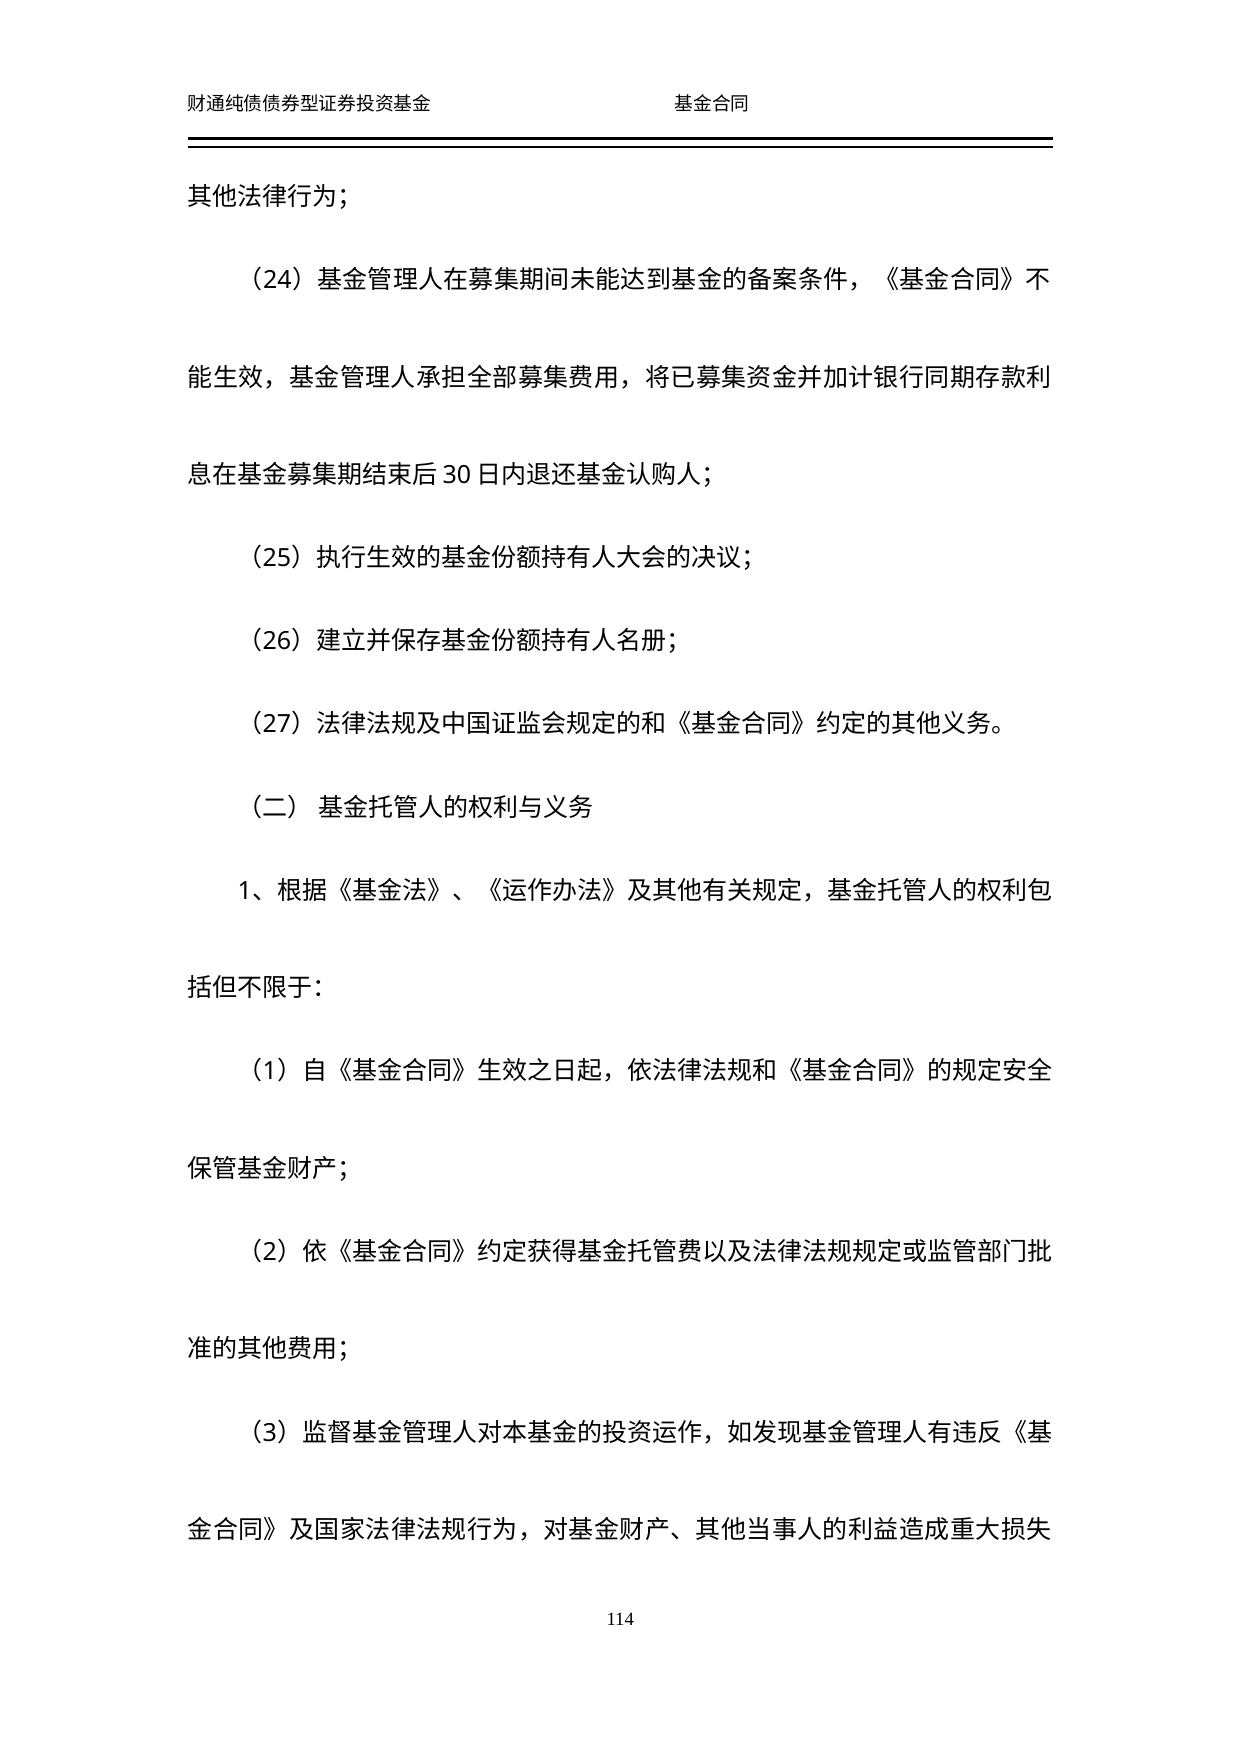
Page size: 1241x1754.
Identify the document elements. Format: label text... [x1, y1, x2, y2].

text （二） 基金托管人的权利与义务 [187, 773, 1053, 838]
text （1）自《基金合同》生效之日起，依法律法规和《基金合同》的规定安全保管基金财产； [187, 1036, 1053, 1199]
text （26）建立并保存基金份额持有人名册； [187, 606, 1053, 671]
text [187, 162, 1053, 227]
text （2）依《基金合同》约定获得基金托管费以及法律法规规定或监管部门批准的其他费用； [187, 1217, 1053, 1379]
text 1、根据《基金法》、《运作办法》及其他有关规定，基金托管人的权利包括但不限于： [187, 856, 1053, 1018]
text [187, 1398, 1053, 1560]
text （25）执行生效的基金份额持有人大会的决议； [187, 523, 1053, 588]
text （27）法律法规及中国证监会规定的和《基金合同》约定的其他义务。 [187, 689, 1053, 754]
text （24）基金管理人在募集期间未能达到基金的备案条件，《基金合同》不能生效，基金管理人承担全部募集费用，将已募集资金并加计银行同期存款利息在基金募集期结束后30日内退还基金认购人； [187, 245, 1053, 505]
